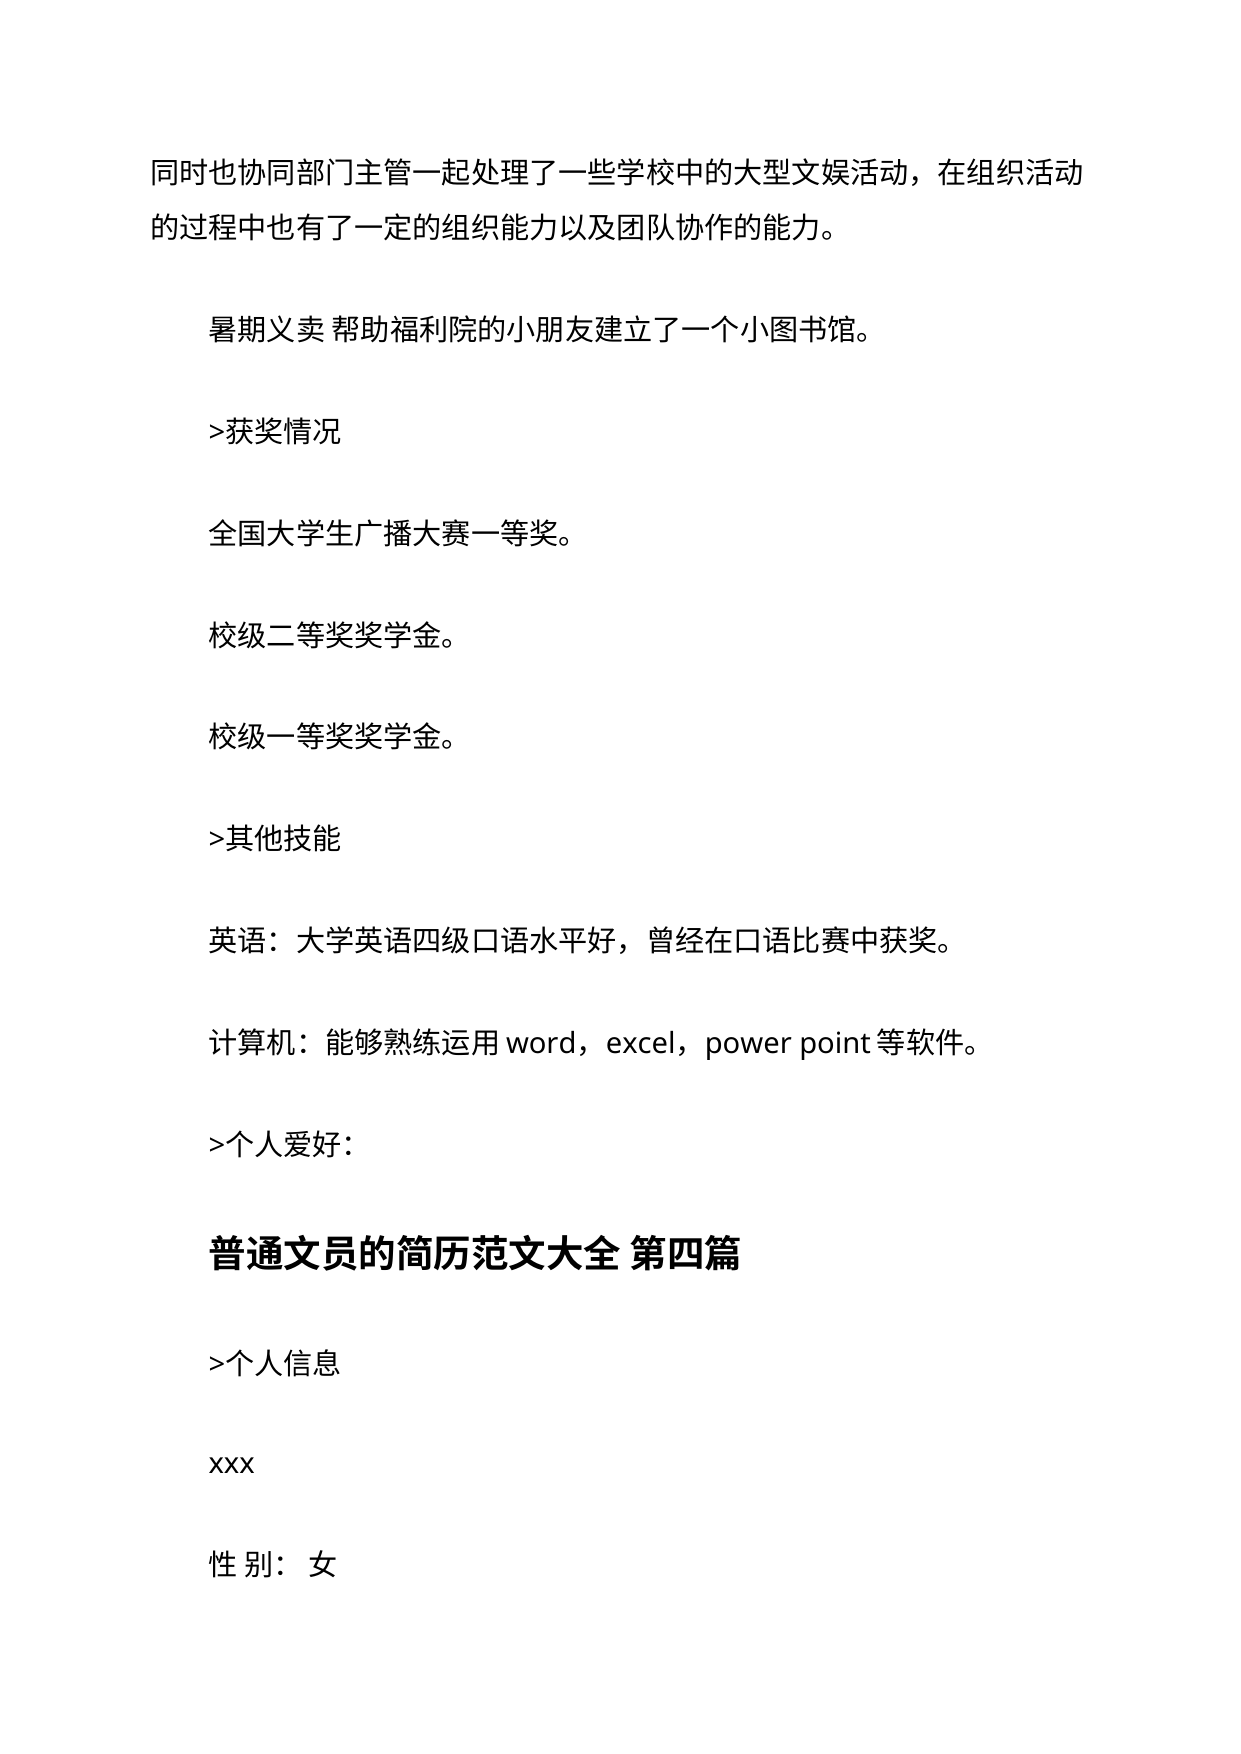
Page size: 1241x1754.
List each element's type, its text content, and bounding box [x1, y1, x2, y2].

text >个人信息 [150, 1341, 1090, 1383]
text 普通文员的简历范文大全 第四篇 [150, 1223, 1090, 1278]
text 英语：大学英语四级口语水平好，曾经在口语比赛中获奖。 [150, 918, 1090, 960]
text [150, 150, 1090, 247]
text >获奖情况 [150, 408, 1090, 451]
text 性 别： 女 [150, 1541, 1090, 1583]
text 暑期义卖 帮助福利院的小朋友建立了一个小图书馆。 [150, 307, 1090, 349]
text >其他技能 [150, 816, 1090, 858]
text 全国大学生广播大赛一等奖。 [150, 510, 1090, 553]
text 计算机：能够熟练运用word，excel，power point等软件。 [150, 1019, 1090, 1062]
text 校级一等奖奖学金。 [150, 714, 1090, 756]
text >个人爱好： [150, 1121, 1090, 1164]
text 校级二等奖奖学金。 [150, 612, 1090, 654]
text xxx [150, 1443, 1090, 1482]
